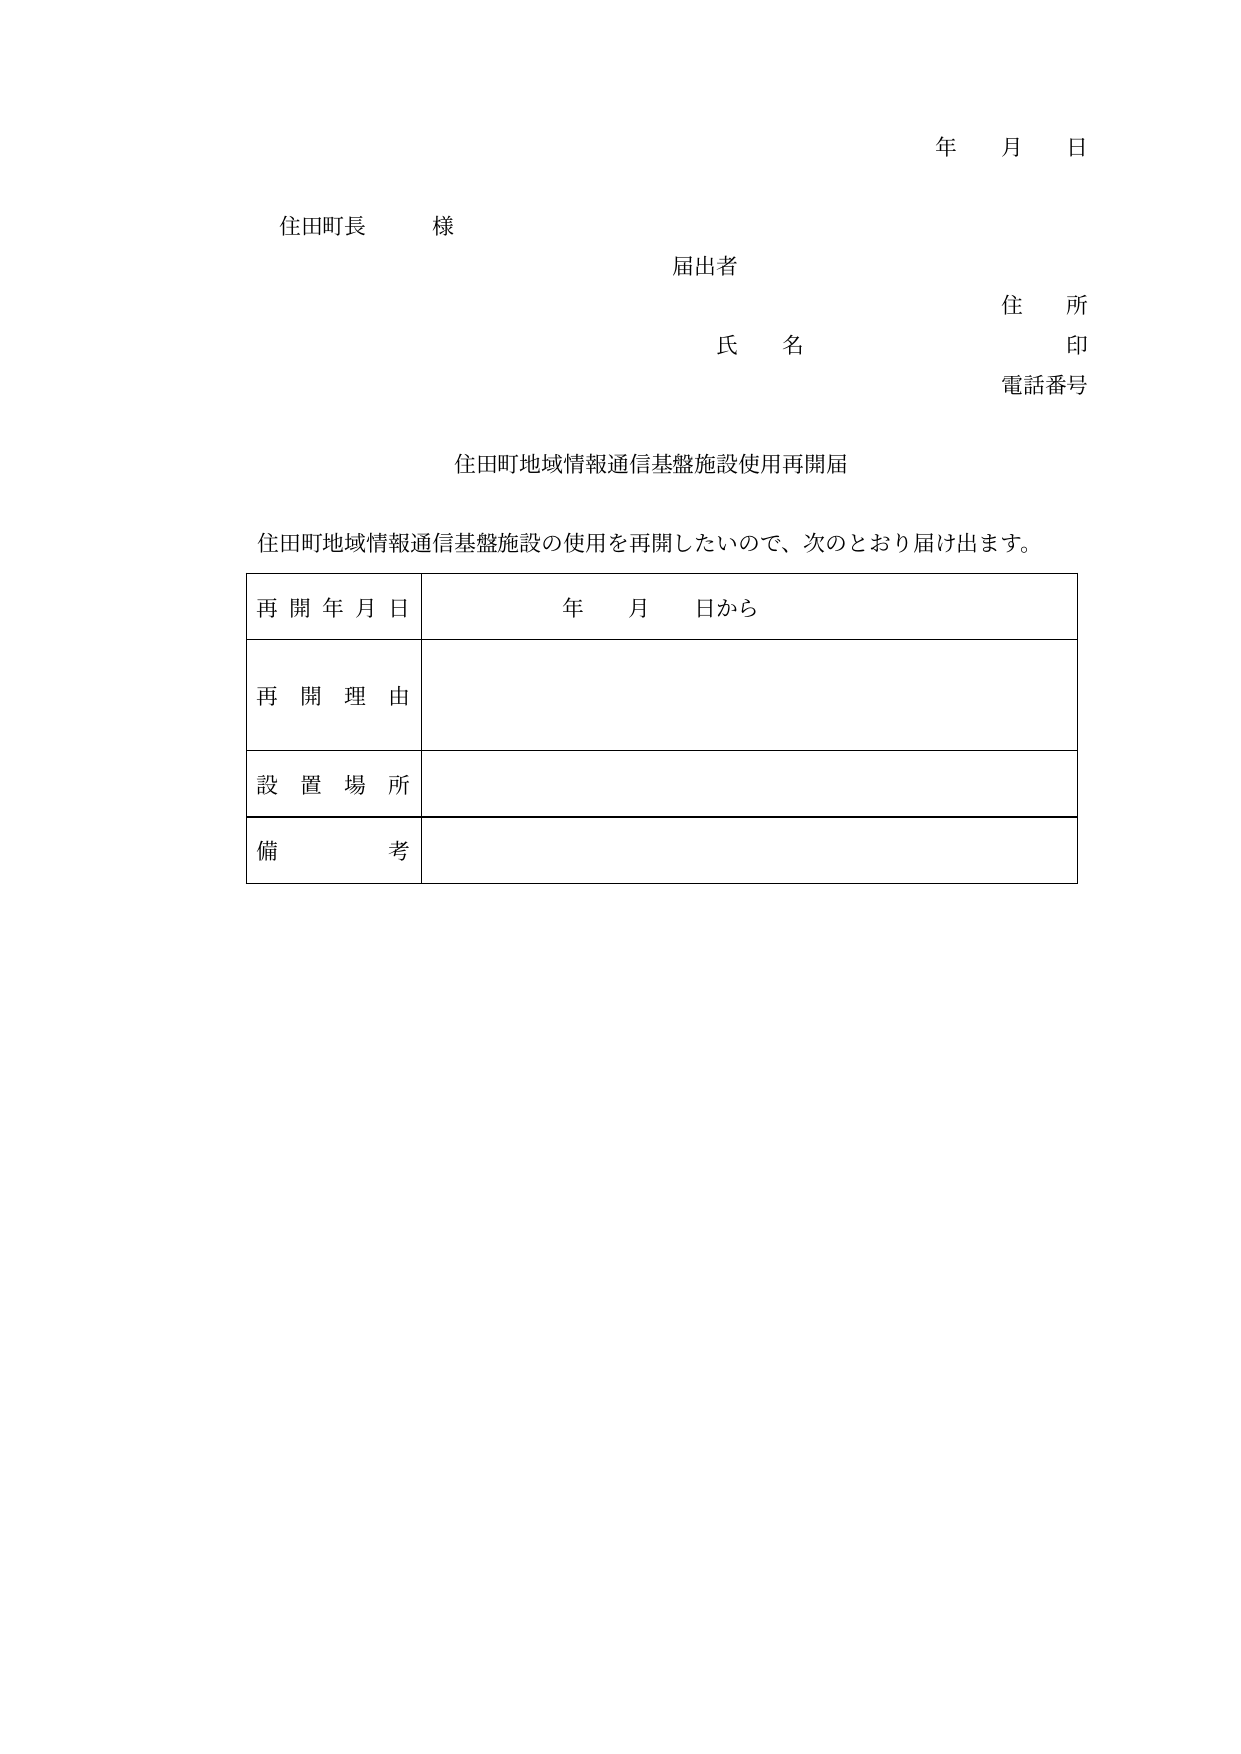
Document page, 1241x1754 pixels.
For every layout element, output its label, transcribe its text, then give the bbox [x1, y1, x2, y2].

table_header 年 月 日から [422, 574, 1077, 639]
text 年 月 日 [213, 126, 1088, 166]
text 住田町長 様 [213, 206, 1088, 245]
table_cell 備考 [247, 818, 421, 883]
text 電話番号 [213, 364, 1088, 403]
table_cell [422, 818, 1077, 883]
table_header 再開年月日 [247, 574, 421, 639]
table_cell [422, 640, 1077, 750]
text 住田町地域情報通信基盤施設使用再開届 [213, 443, 1088, 483]
text 住 所 [213, 285, 1088, 324]
text 氏 名 印 [213, 324, 1088, 364]
table_cell 再開理由 [247, 640, 421, 750]
table_cell [422, 751, 1077, 816]
text 届出者 [213, 245, 1088, 285]
table_cell 設置場所 [247, 751, 421, 816]
text 住田町地域情報通信基盤施設の使用を再開したいので、次のとおり届け出ます。 [257, 522, 1088, 562]
